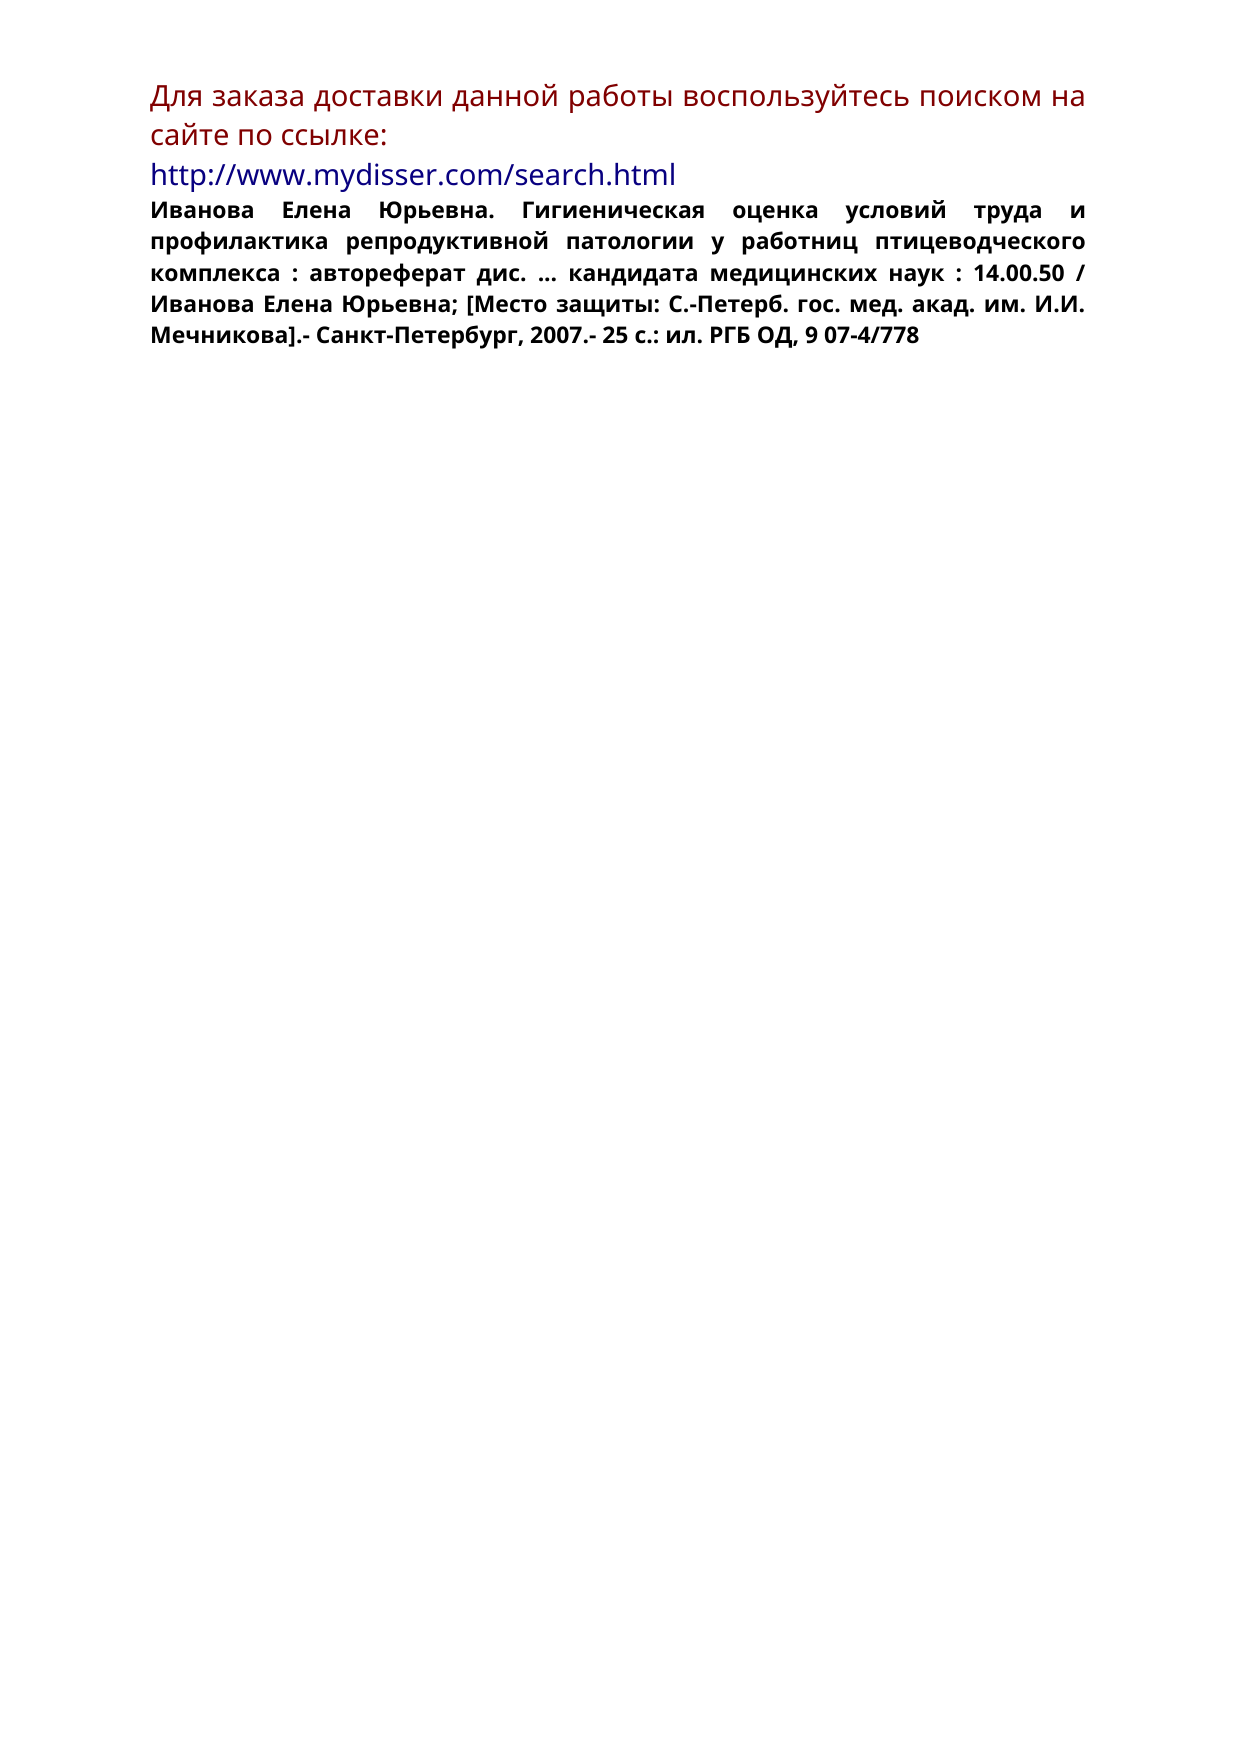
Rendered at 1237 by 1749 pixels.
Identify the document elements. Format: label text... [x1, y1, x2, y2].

text Иванова Елена Юрьевна. Гигиеническая оценка условий труда и профилактика репродуктивной патологии у работниц птицеводческого комплекса : автореферат дис. ... кандидата медицинских наук : 14.00.50 / Иванова Елена Юрьевна; [Место защиты: С.-Петерб. гос. мед. акад. им. И.И. Мечникова].- Санкт-Петербург, 2007.- 25 с.: ил. РГБ ОД, 9 07-4/778 [150, 194, 1086, 350]
